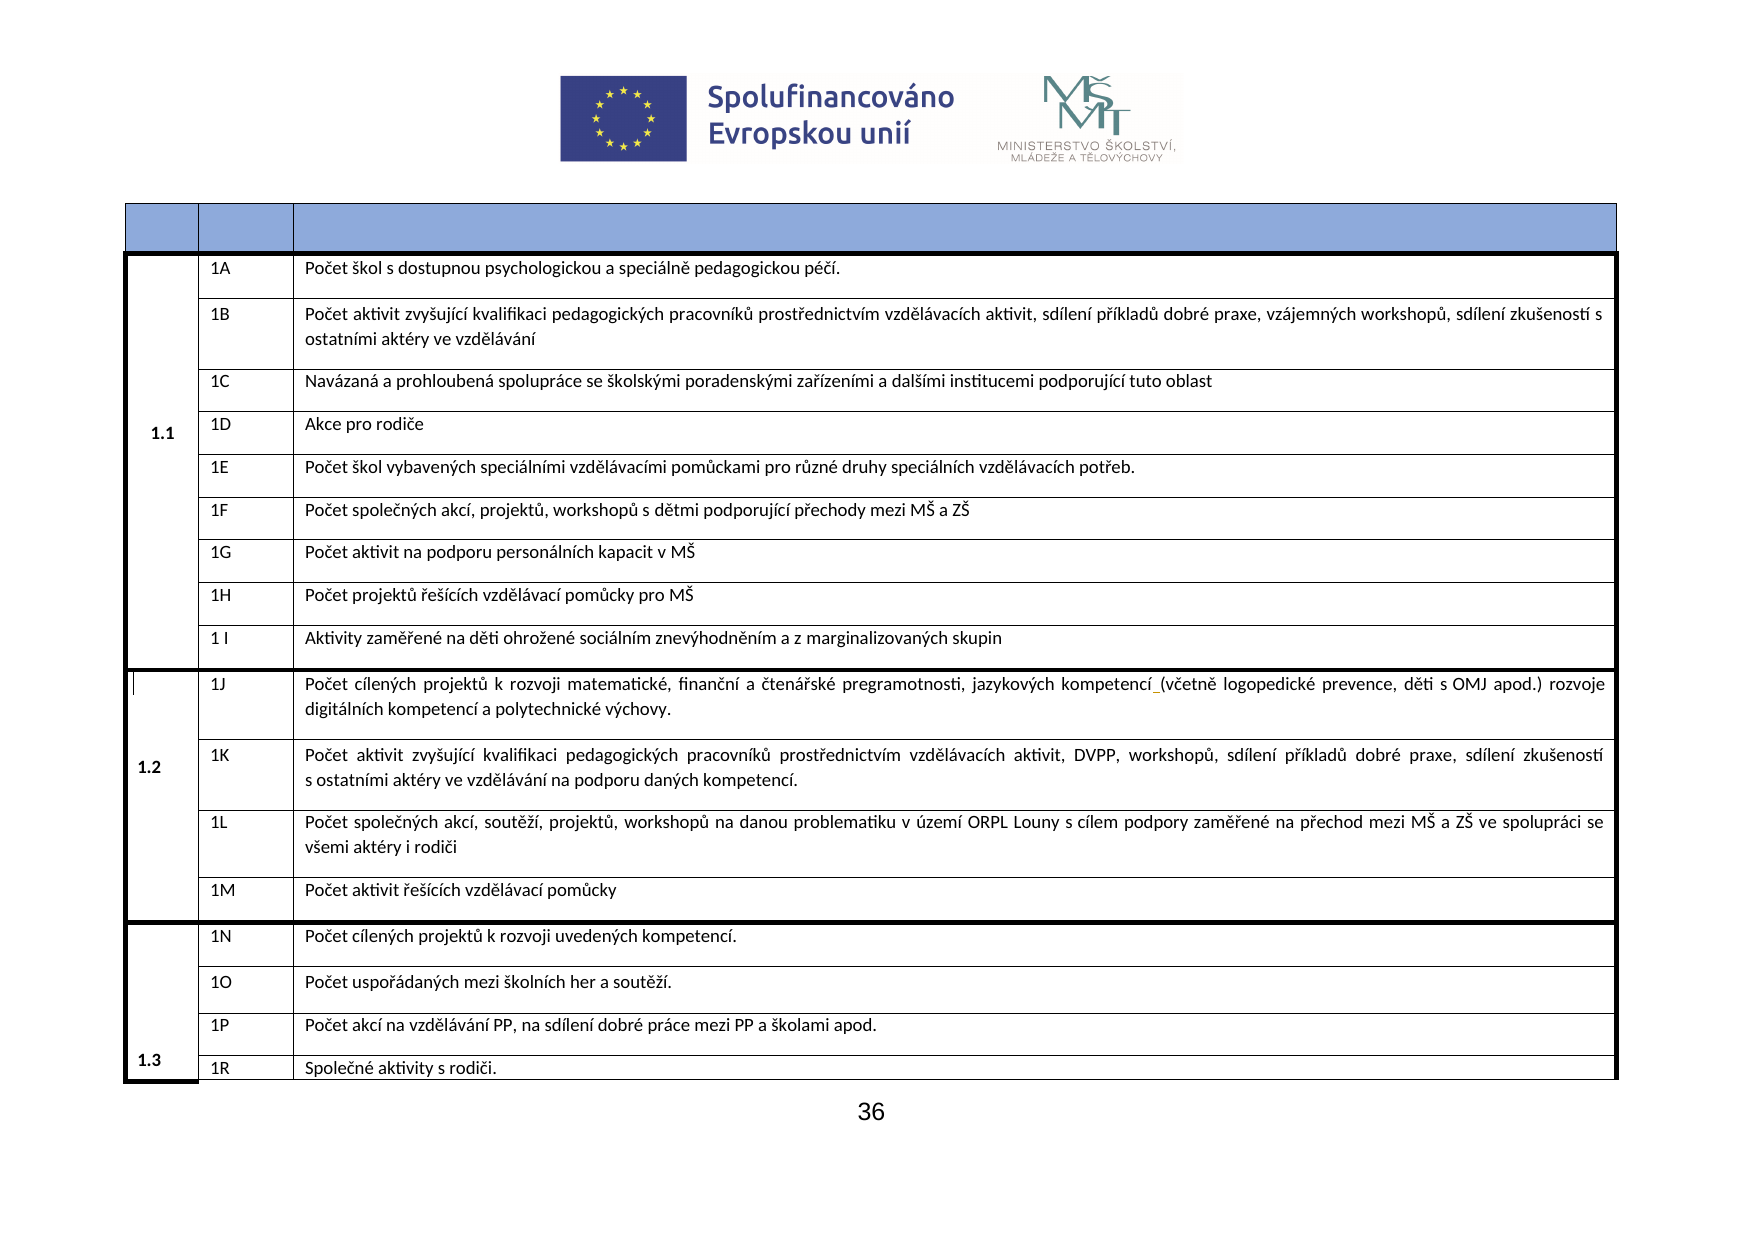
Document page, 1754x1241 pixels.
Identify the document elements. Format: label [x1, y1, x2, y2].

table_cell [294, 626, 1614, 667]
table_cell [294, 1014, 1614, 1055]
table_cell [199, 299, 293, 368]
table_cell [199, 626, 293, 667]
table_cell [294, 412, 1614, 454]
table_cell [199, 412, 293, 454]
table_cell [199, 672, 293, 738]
picture [558, 73, 1184, 164]
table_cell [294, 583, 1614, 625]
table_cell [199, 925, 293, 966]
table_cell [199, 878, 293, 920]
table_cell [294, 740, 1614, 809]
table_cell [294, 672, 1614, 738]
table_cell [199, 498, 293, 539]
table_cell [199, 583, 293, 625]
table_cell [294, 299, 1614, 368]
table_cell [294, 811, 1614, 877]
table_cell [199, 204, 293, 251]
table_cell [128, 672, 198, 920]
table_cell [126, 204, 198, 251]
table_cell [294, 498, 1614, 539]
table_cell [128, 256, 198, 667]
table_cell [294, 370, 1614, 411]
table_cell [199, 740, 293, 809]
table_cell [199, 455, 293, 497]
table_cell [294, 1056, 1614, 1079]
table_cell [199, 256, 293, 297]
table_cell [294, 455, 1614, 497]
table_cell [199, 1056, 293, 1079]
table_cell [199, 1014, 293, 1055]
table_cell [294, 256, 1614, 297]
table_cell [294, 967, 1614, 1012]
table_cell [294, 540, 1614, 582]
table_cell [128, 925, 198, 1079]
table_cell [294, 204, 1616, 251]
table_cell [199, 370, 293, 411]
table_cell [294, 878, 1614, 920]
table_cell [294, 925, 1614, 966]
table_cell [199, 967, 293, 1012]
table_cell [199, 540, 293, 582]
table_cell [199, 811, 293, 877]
